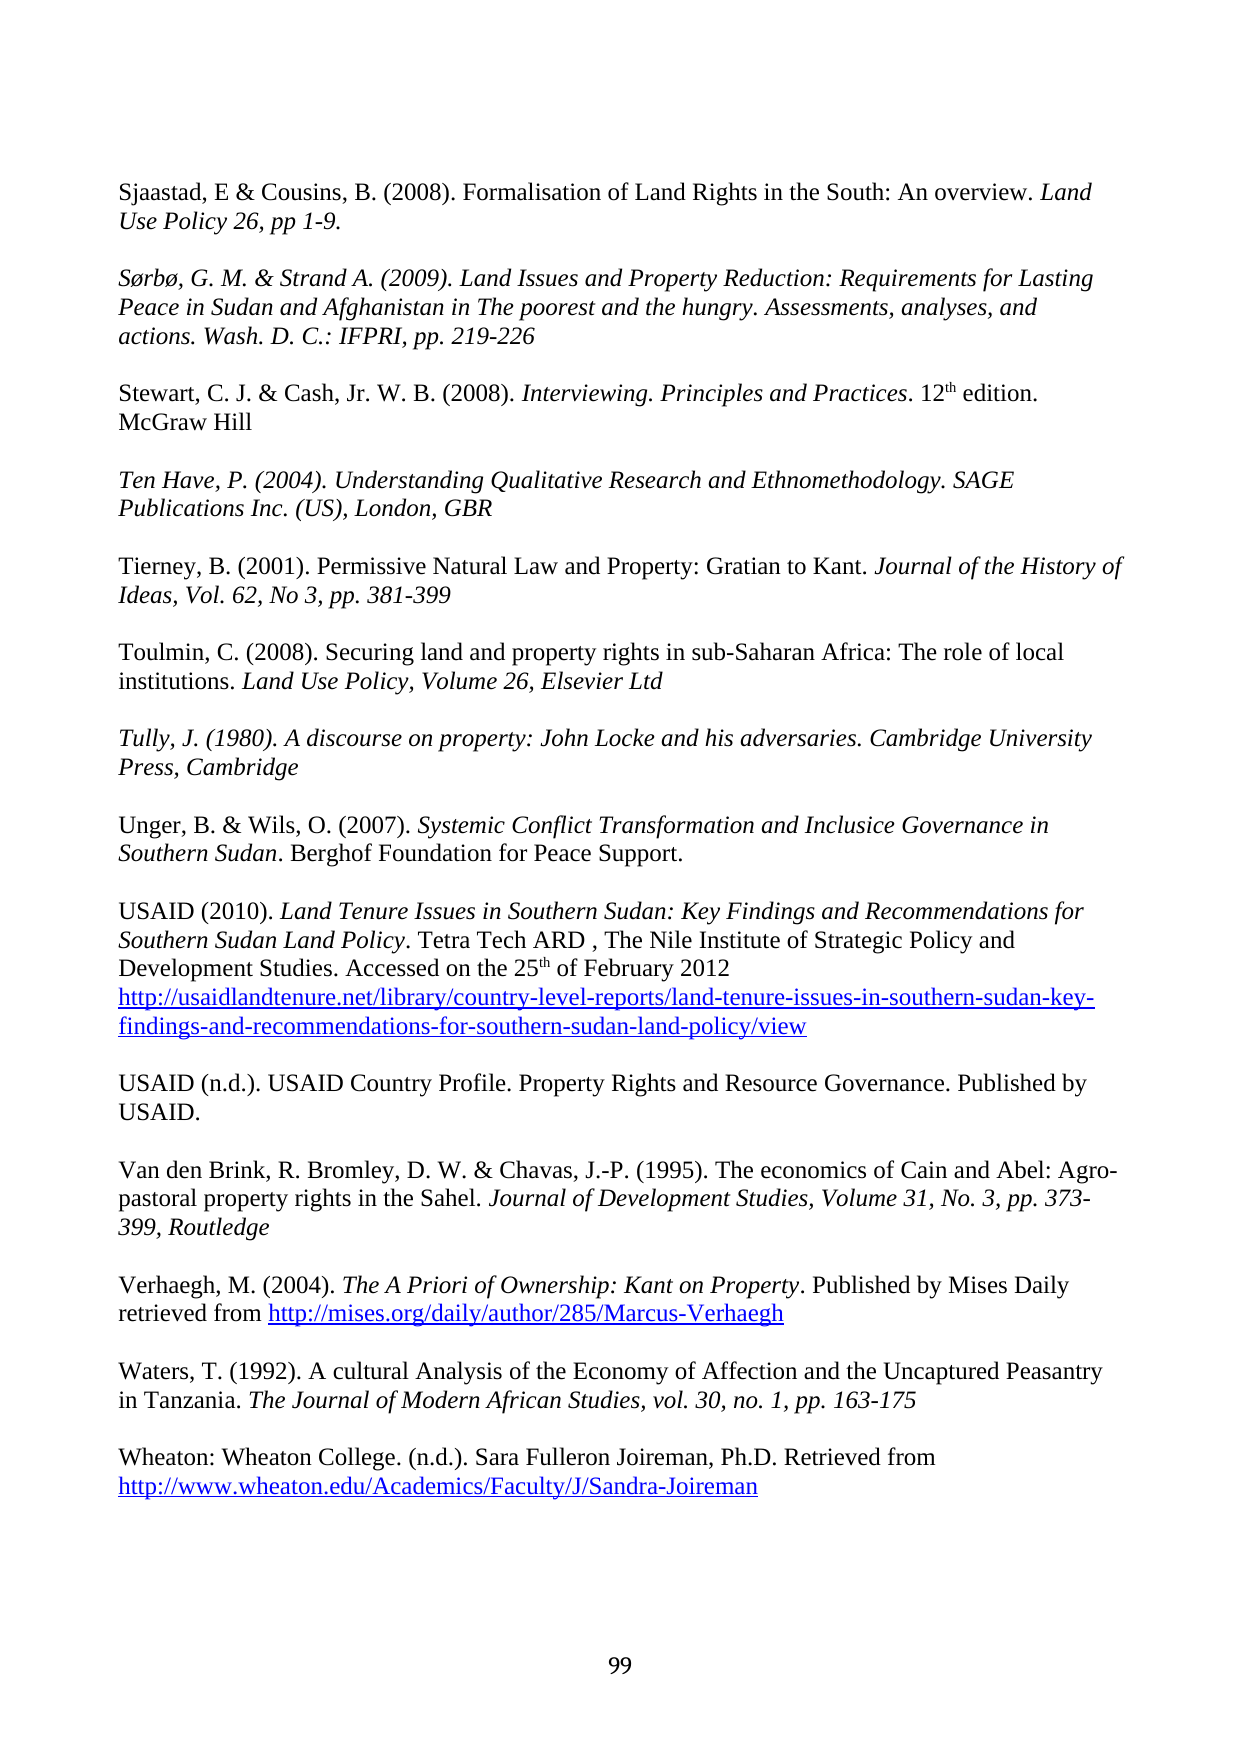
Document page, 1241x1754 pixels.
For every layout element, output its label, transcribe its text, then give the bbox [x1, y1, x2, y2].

text Ten Have, P. (2004). Understanding Qualitative Research and Ethnomethodology. SAGE Publications Inc. (US), London, GBR [118, 465, 1122, 522]
text USAID (n.d.). USAID Country Profile. Property Rights and Resource Governance. Published by USAID. [118, 1068, 1122, 1126]
text Toulmin, C. (2008). Securing land and property rights in sub-Saharan Africa: The role of local institutions. Land Use Policy, Volume 26, Elsevier Ltd [118, 637, 1122, 695]
text Stewart, C. J. & Cash, Jr. W. B. (2008). Interviewing. Principles and Practices. 12th edition. McGraw Hill [118, 378, 1122, 436]
text Unger, B. & Wils, O. (2007). Systemic Conflict Transformation and Inclusice Governance in Southern Sudan. Berghof Foundation for Peace Support. [118, 810, 1122, 867]
text http://usaidlandtenure.net/library/country-level-reports/land-tenure-issues-in-southern-sudan-key-findings-and-recommendations-for-southern-sudan-land-policy/view [118, 982, 1122, 1040]
text Sørbø, G. M. & Strand A. (2009). Land Issues and Property Reduction: Requirements for Lasting Peace in Sudan and Afghanistan in The poorest and the hungry. Assessments, analyses, and actions. Wash. D. C.: IFPRI, pp. 219-226 [118, 263, 1122, 350]
text Waters, T. (1992). A cultural Analysis of the Economy of Affection and the Uncaptured Peasantry in Tanzania. The Journal of Modern African Studies, vol. 30, no. 1, pp. 163-175 [118, 1356, 1122, 1413]
text Van den Brink, R. Bromley, D. W. & Chavas, J.-P. (1995). The economics of Cain and Abel: Agro-pastoral property rights in the Sahel. Journal of Development Studies, Volume 31, No. 3, pp. 373-399, Routledge [118, 1155, 1122, 1241]
text Wheaton: Wheaton College. (n.d.). Sara Fulleron Joireman, Ph.D. Retrieved from http://www.wheaton.edu/Academics/Faculty/J/Sandra-Joireman [118, 1442, 1122, 1500]
text Tierney, B. (2001). Permissive Natural Law and Property: Gratian to Kant. Journal of the History of Ideas, Vol. 62, No 3, pp. 381-399 [118, 551, 1122, 608]
text USAID (2010). Land Tenure Issues in Southern Sudan: Key Findings and Recommendations for Southern Sudan Land Policy. Tetra Tech ARD , The Nile Institute of Strategic Policy and Development Studies. Accessed on the 25th of February 2012 [118, 896, 1122, 982]
text Sjaastad, E & Cousins, B. (2008). Formalisation of Land Rights in the South: An overview. Land Use Policy 26, pp 1-9. [118, 177, 1122, 235]
text Verhaegh, M. (2004). The A Priori of Ownership: Kant on Property. Published by Mises Daily retrieved from http://mises.org/daily/author/285/Marcus-Verhaegh [118, 1270, 1122, 1327]
text Tully, J. (1980). A discourse on property: John Locke and his adversaries. Cambridge University Press, Cambridge [118, 723, 1122, 781]
